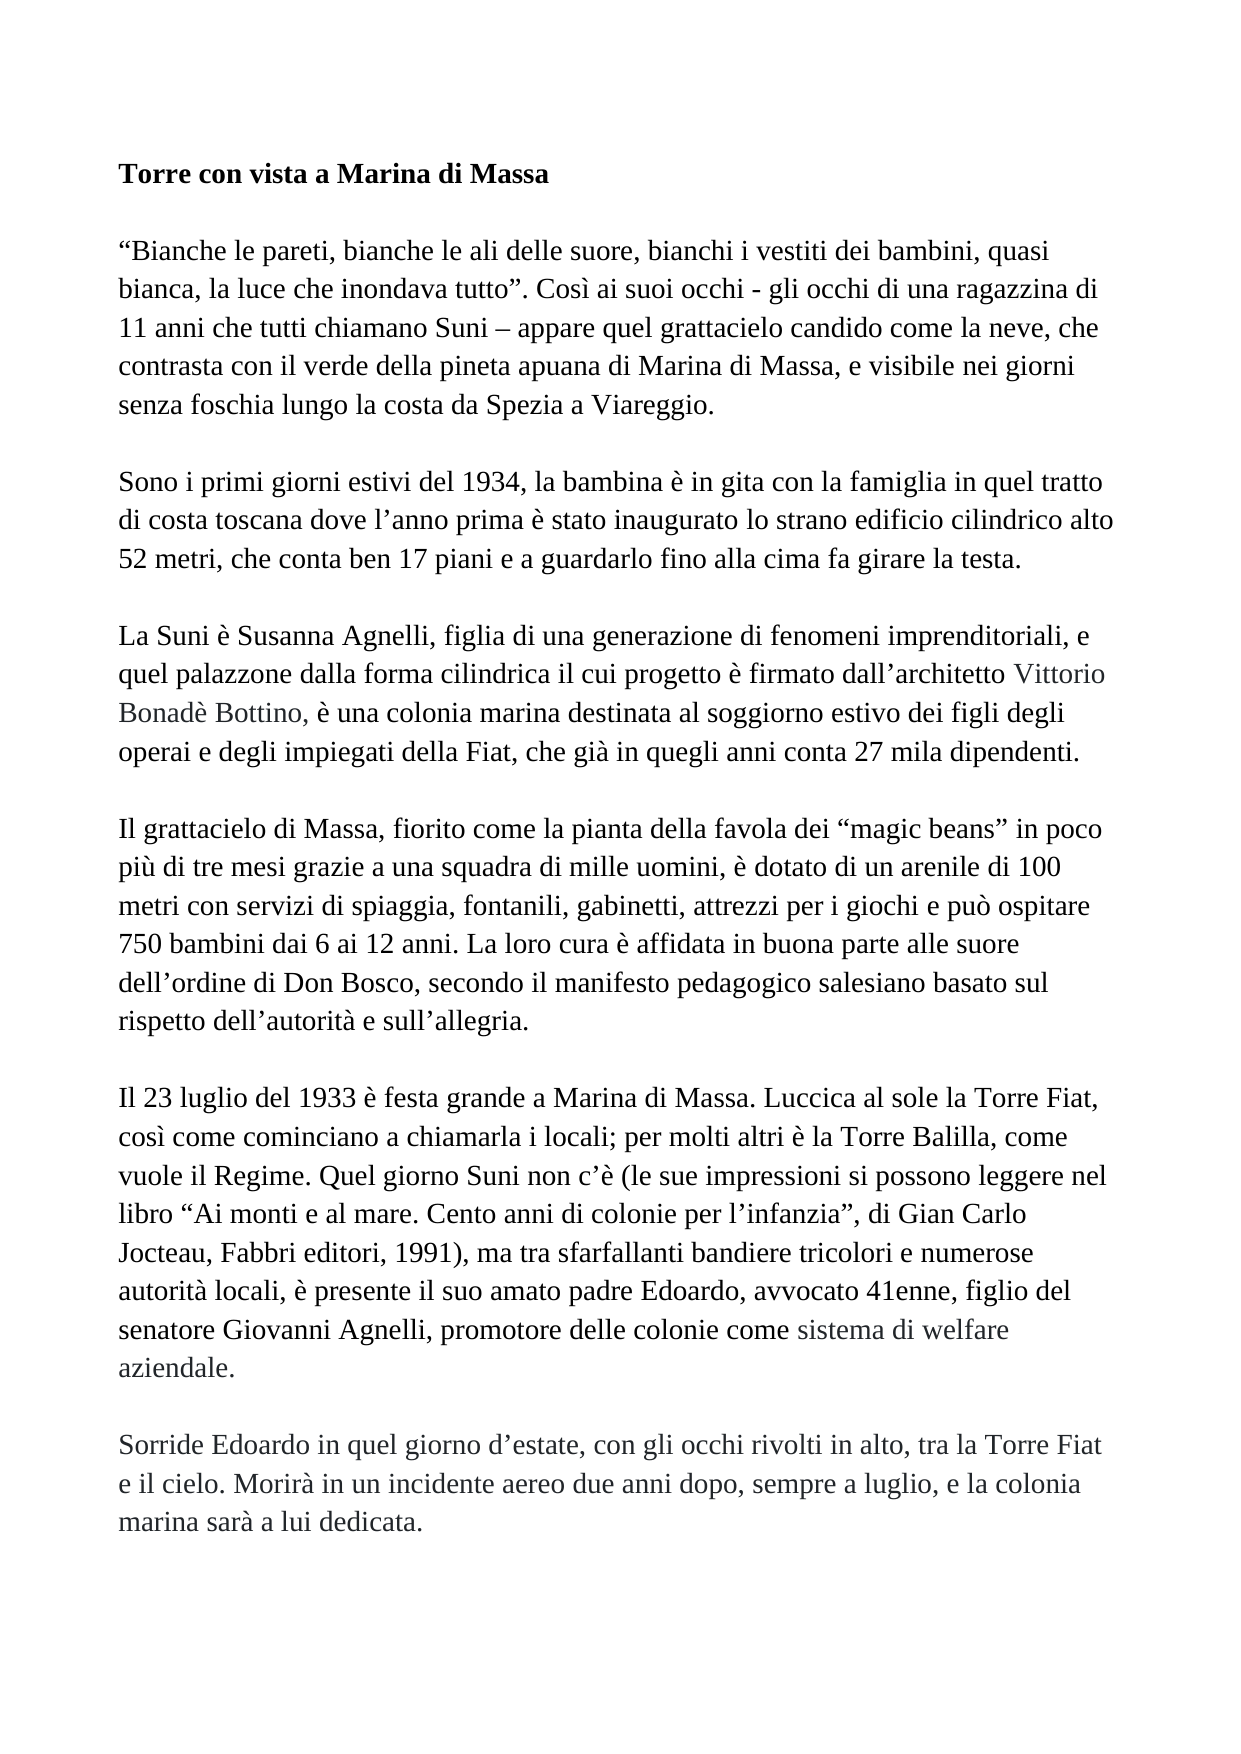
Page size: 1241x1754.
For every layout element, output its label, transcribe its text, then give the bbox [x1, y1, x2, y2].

text Sono i primi giorni estivi del 1934, la bambina è in gita con la famiglia in quel tratto di costa toscana dove l’anno prima è stato inaugurato lo strano edificio cilindrico alto 52 metri, che conta ben 17 piani e a guardarlo fino alla cima fa girare la testa. [118, 464, 1122, 574]
text Torre con vista a Marina di Massa [118, 148, 1122, 190]
text Il grattacielo di Massa, fiorito come la pianta della favola dei “magic beans” in poco più di tre mesi grazie a una squadra di mille uomini, è dotato di un arenile di 100 metri con servizi di spiaggia, fontanili, gabinetti, attrezzi per i giochi e può ospitare 750 bambini dai 6 ai 12 anni. La loro cura è affidata in buona parte alle suore dell’ordine di Don Bosco, secondo il manifesto pedagogico salesiano basato sul rispetto dell’autorità e sull’allegria. [118, 811, 1122, 1037]
text “Bianche le pareti, bianche le ali delle suore, bianchi i vestiti dei bambini, quasi bianca, la luce che inondava tutto”. Così ai suoi occhi - gli occhi di una ragazzina di 11 anni che tutti chiamano Suni – appare quel grattacielo candido come la neve, che contrasta con il verde della pineta apuana di Marina di Massa, e visibile nei giorni senza foschia lungo la costa da Spezia a Viareggio. [118, 233, 1122, 420]
text Il 23 luglio del 1933 è festa grande a Marina di Massa. Luccica al sole la Torre Fiat, così come cominciano a chiamarla i locali; per molti altri è la Torre Balilla, come vuole il Regime. Quel giorno Suni non c’è (le sue impressioni si possono leggere nel libro “Ai monti e al mare. Cento anni di colonie per l’infanzia”, di Gian Carlo Jocteau, Fabbri editori, 1991), ma tra sfarfallanti bandiere tricolori e numerose autorità locali, è presente il suo amato padre Edoardo, avvocato 41enne, figlio del senatore Giovanni Agnelli, promotore delle colonie come sistema di welfare aziendale. [118, 1081, 1122, 1384]
text Sorride Edoardo in quel giorno d’estate, con gli occhi rivolti in alto, tra la Torre Fiat e il cielo. Morirà in un incidente aereo due anni dopo, sempre a luglio, e la colonia marina sarà a lui dedicata. [118, 1427, 1122, 1538]
text La Suni è Susanna Agnelli, figlia di una generazione di fenomeni imprenditoriali, e quel palazzone dalla forma cilindrica il cui progetto è firmato dall’architetto Vittorio Bonadè Bottino, è una colonia marina destinata al soggiorno estivo dei figli degli operai e degli impiegati della Fiat, che già in quegli anni conta 27 mila dipendenti. [118, 618, 1122, 767]
